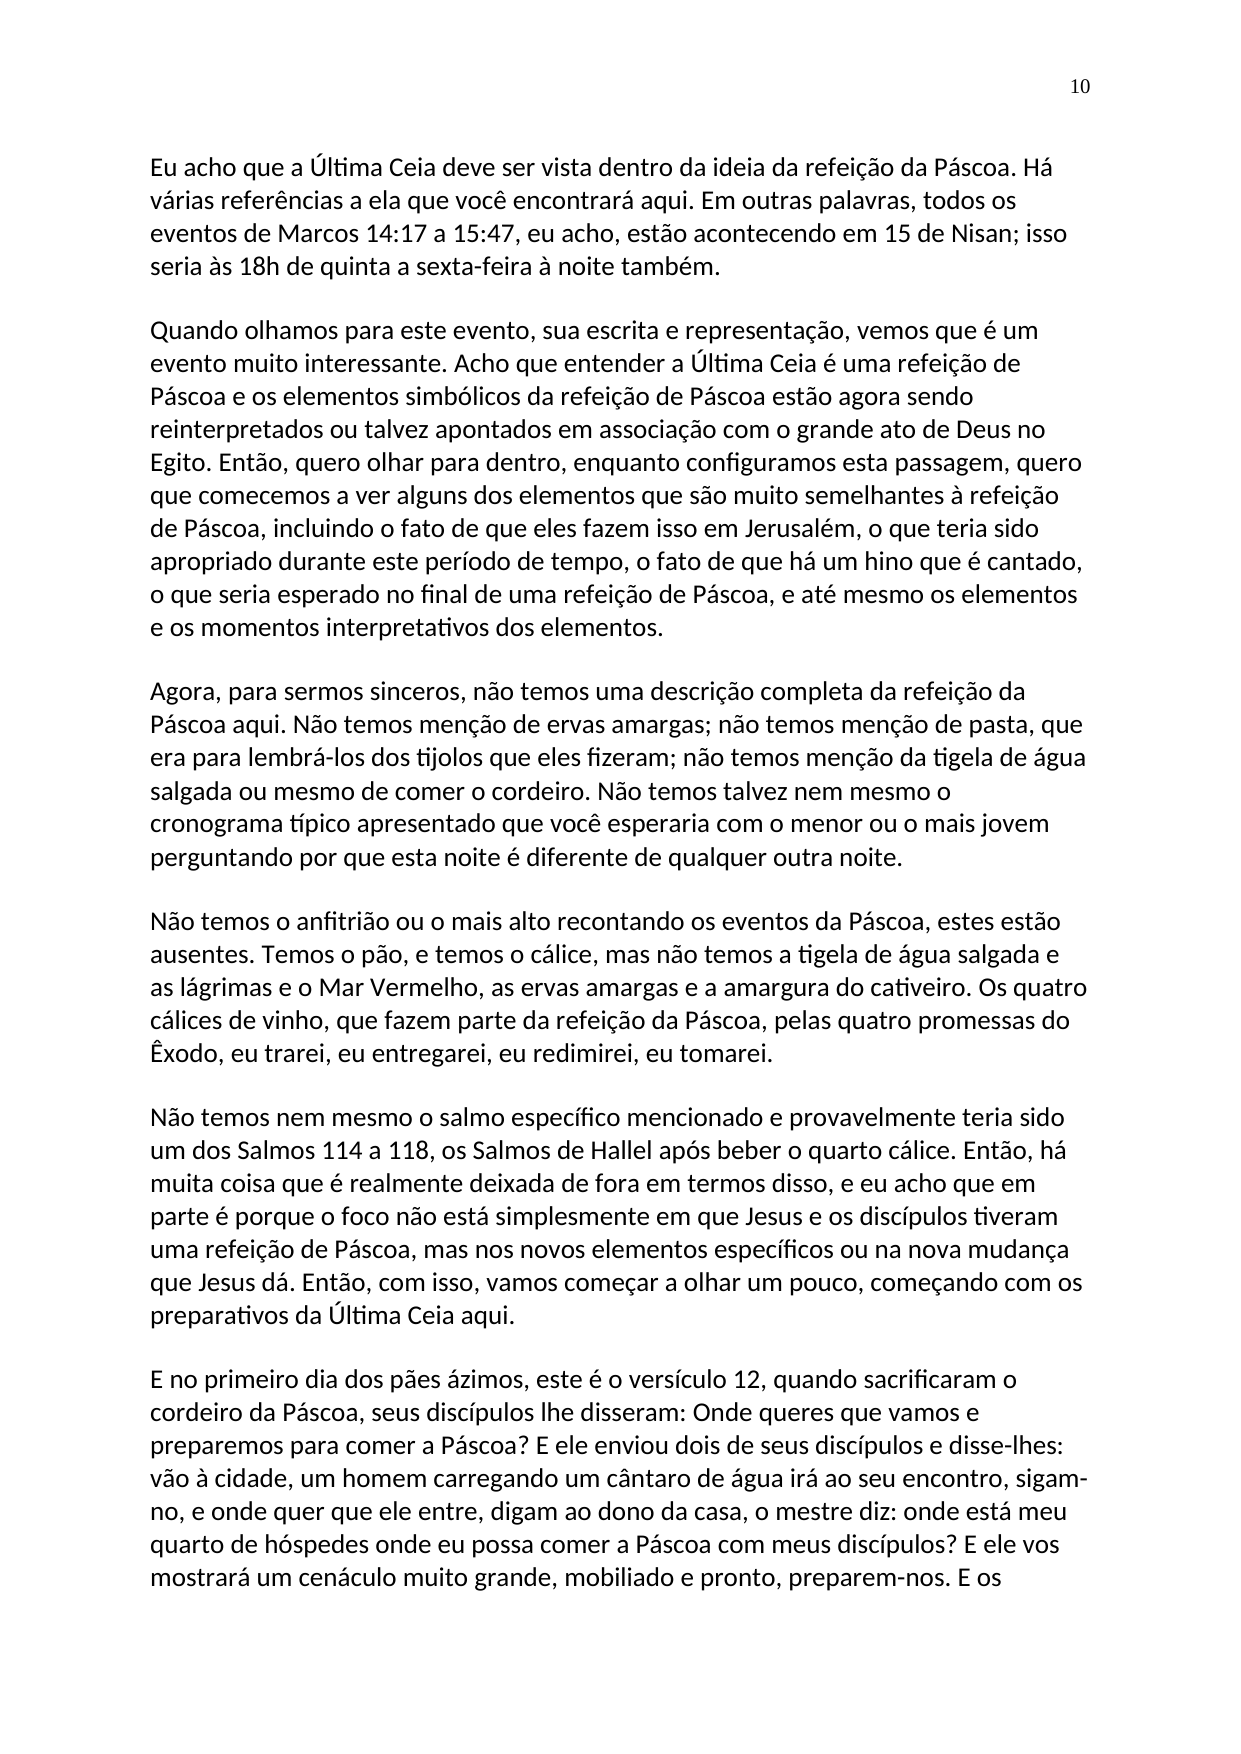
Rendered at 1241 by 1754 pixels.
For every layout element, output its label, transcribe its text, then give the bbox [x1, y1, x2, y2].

text Não temos nem mesmo o salmo específico mencionado e provavelmente teria sido um dos Salmos 114 a 118, os Salmos de Hallel após beber o quarto cálice. Então, há muita coisa que é realmente deixada de fora em termos disso, e eu acho que em parte é porque o foco não está simplesmente em que Jesus e os discípulos tiveram uma refeição de Páscoa, mas nos novos elementos específicos ou na nova mudança que Jesus dá. Então, com isso, vamos começar a olhar um pouco, começando com os preparativos da Última Ceia aqui. [150, 1100, 1090, 1331]
text Eu acho que a Última Ceia deve ser vista dentro da ideia da refeição da Páscoa. Há várias referências a ela que você encontrará aqui. Em outras palavras, todos os eventos de Marcos 14:17 a 15:47, eu acho, estão acontecendo em 15 de Nisan; isso seria às 18h de quinta a sexta-feira à noite também. [150, 150, 1090, 282]
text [150, 1362, 1090, 1593]
text Agora, para sermos sinceros, não temos uma descrição completa da refeição da Páscoa aqui. Não temos menção de ervas amargas; não temos menção de pasta, que era para lembrá-los dos tijolos que eles fizeram; não temos menção da tigela de água salgada ou mesmo de comer o cordeiro. Não temos talvez nem mesmo o cronograma típico apresentado que você esperaria com o menor ou o mais jovem perguntando por que esta noite é diferente de qualquer outra noite. [150, 674, 1090, 873]
text Quando olhamos para este evento, sua escrita e representação, vemos que é um evento muito interessante. Acho que entender a Última Ceia é uma refeição de Páscoa e os elementos simbólicos da refeição de Páscoa estão agora sendo reinterpretados ou talvez apontados em associação com o grande ato de Deus no Egito. Então, quero olhar para dentro, enquanto configuramos esta passagem, quero que comecemos a ver alguns dos elementos que são muito semelhantes à refeição de Páscoa, incluindo o fato de que eles fazem isso em Jerusalém, o que teria sido apropriado durante este período de tempo, o fato de que há um hino que é cantado, o que seria esperado no final de uma refeição de Páscoa, e até mesmo os elementos e os momentos interpretativos dos elementos. [150, 313, 1090, 643]
text Não temos o anfitrião ou o mais alto recontando os eventos da Páscoa, estes estão ausentes. Temos o pão, e temos o cálice, mas não temos a tigela de água salgada e as lágrimas e o Mar Vermelho, as ervas amargas e a amargura do cativeiro. Os quatro cálices de vinho, que fazem parte da refeição da Páscoa, pelas quatro promessas do Êxodo, eu trarei, eu entregarei, eu redimirei, eu tomarei. [150, 904, 1090, 1069]
